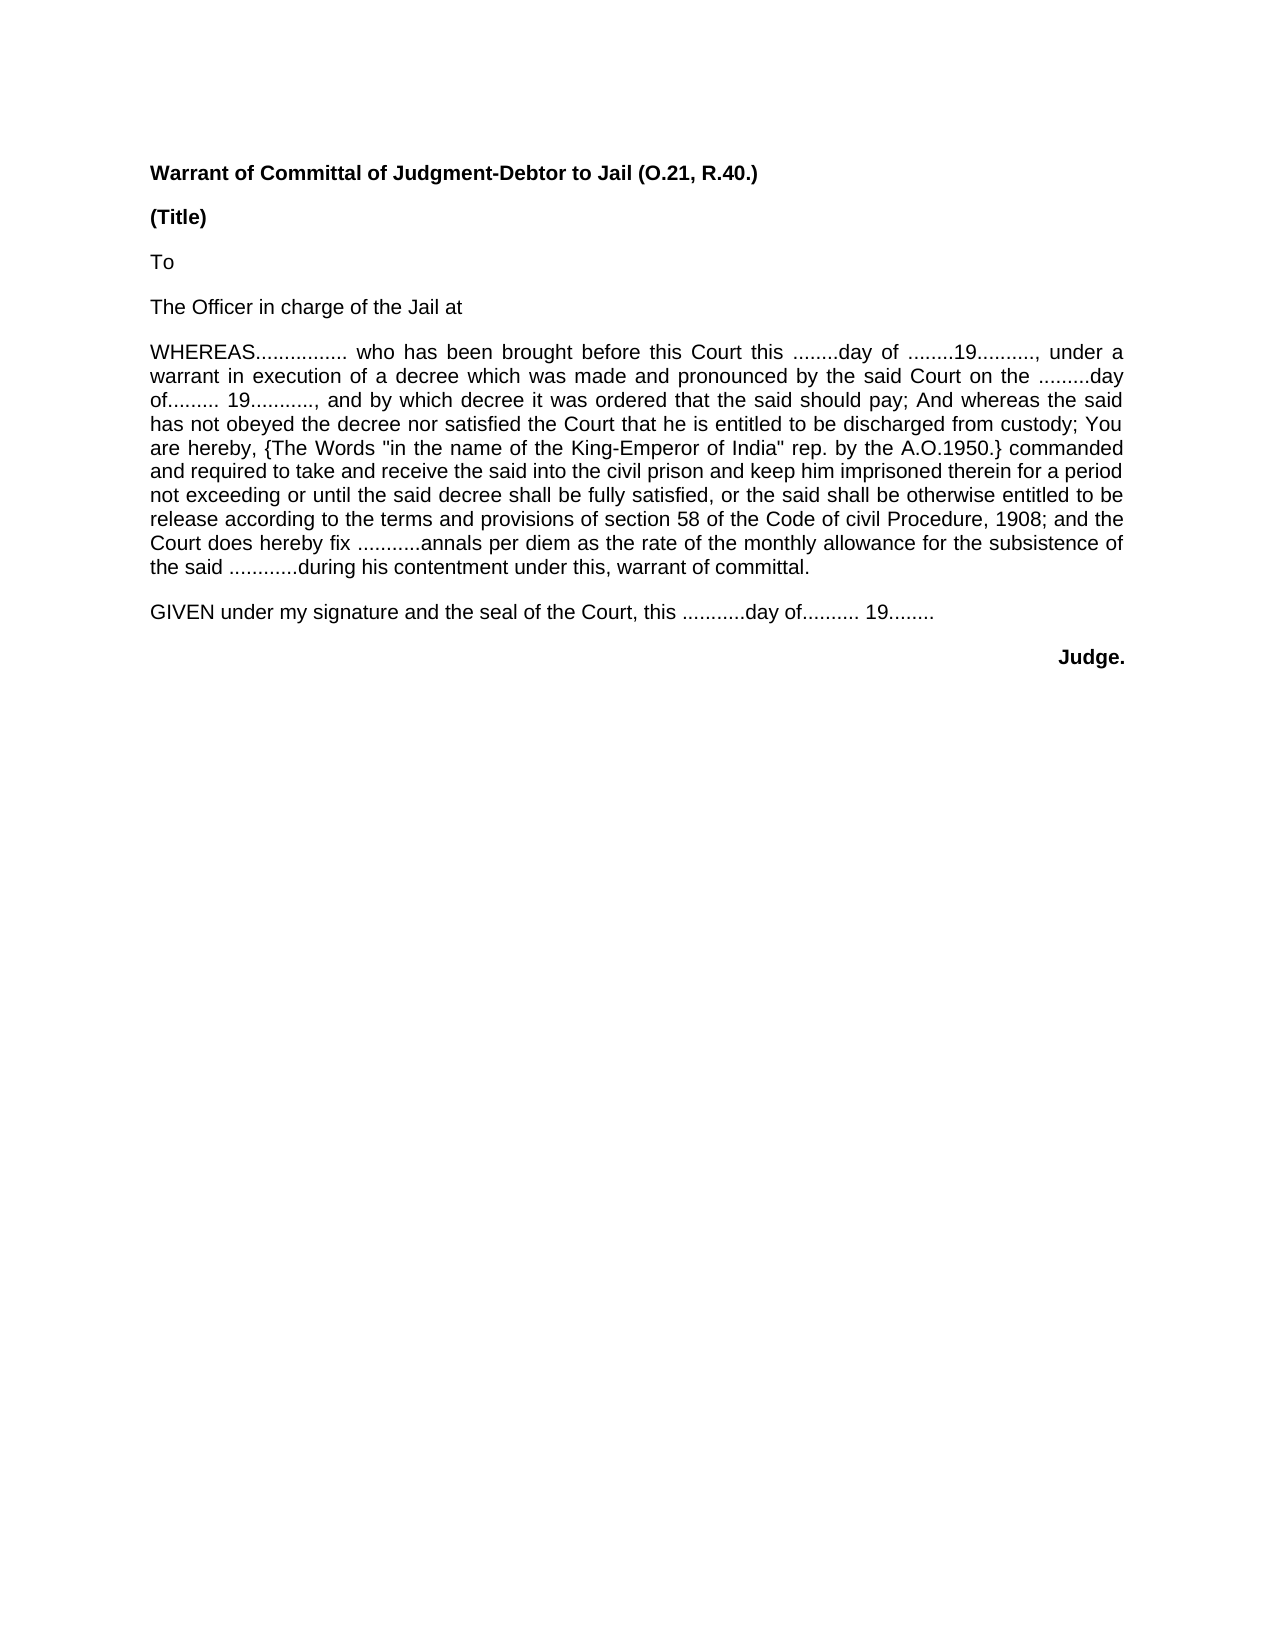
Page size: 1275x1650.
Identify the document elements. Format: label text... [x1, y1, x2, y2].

text Judge. [150, 645, 1125, 669]
text Warrant of Committal of Judgment-Debtor to Jail (O.21, R.40.) [150, 160, 1125, 184]
text WHEREAS................ who has been brought before this Court this ........day of ........19.........., under a warrant in execution of a decree which was made and pronounced by the said Court on the .........day of......... 19..........., and by which decree it was ordered that the said should pay; And whereas the said has not obeyed the decree nor satisfied the Court that he is entitled to be discharged from custody; You are hereby, {The Words "in the name of the King-Emperor of India" rep. by the A.O.1950.} commanded and required to take and receive the said into the civil prison and keep him imprisoned therein for a period not exceeding or until the said decree shall be fully satisfied, or the said shall be otherwise entitled to be release according to the terms and provisions of section 58 of the Code of civil Procedure, 1908; and the Court does hereby fix ...........annals per diem as the rate of the monthly allowance for the subsistence of the said ............during his contentment under this, warrant of committal. [150, 339, 1125, 579]
text The Officer in charge of the Jail at [150, 295, 1125, 319]
text To [150, 250, 1125, 274]
text GIVEN under my signature and the seal of the Court, this ...........day of.......... 19........ [150, 600, 1125, 624]
text (Title) [150, 205, 1125, 229]
